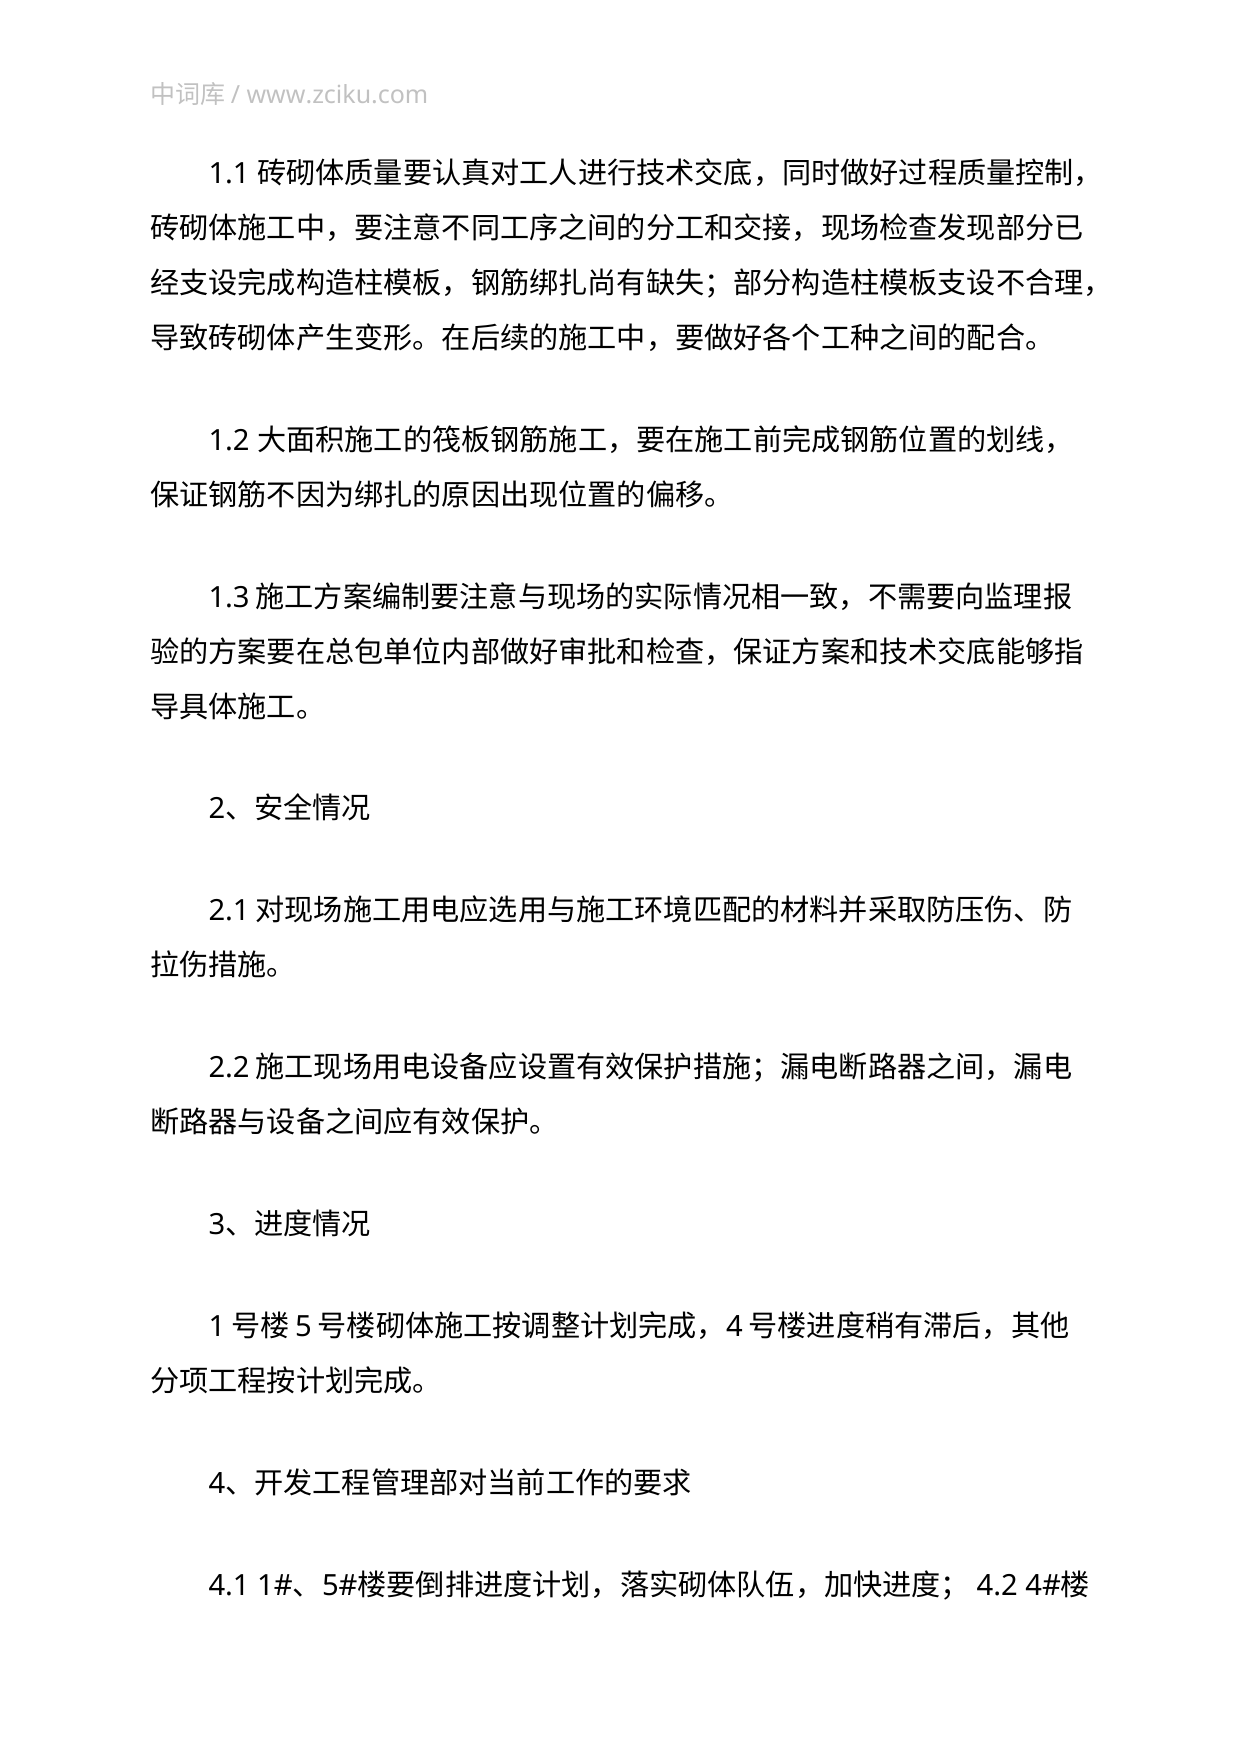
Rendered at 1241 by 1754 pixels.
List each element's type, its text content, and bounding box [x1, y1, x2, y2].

text 4、开发工程管理部对当前工作的要求 [150, 1459, 1090, 1502]
text 1号楼5号楼砌体施工按调整计划完成，4号楼进度稍有滞后，其他分项工程按计划完成。 [150, 1302, 1090, 1400]
text 1.2 大面积施工的筏板钢筋施工，要在施工前完成钢筋位置的划线，保证钢筋不因为绑扎的原因出现位置的偏移。 [150, 417, 1090, 514]
text 1.1 砖砌体质量要认真对工人进行技术交底，同时做好过程质量控制，砖砌体施工中，要注意不同工序之间的分工和交接，现场检查发现部分已经支设完成构造柱模板，钢筋绑扎尚有缺失；部分构造柱模板支设不合理，导致砖砌体产生变形。在后续的施工中，要做好各个工种之间的配合。 [150, 150, 1090, 357]
text 1.3施工方案编制要注意与现场的实际情况相一致，不需要向监理报验的方案要在总包单位内部做好审批和检查，保证方案和技术交底能够指导具体施工。 [150, 573, 1090, 726]
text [150, 1561, 1090, 1604]
text 3、进度情况 [150, 1201, 1090, 1243]
text 2.1对现场施工用电应选用与施工环境匹配的材料并采取防压伤、防拉伤措施。 [150, 887, 1090, 984]
text 2、安全情况 [150, 785, 1090, 827]
text 2.2施工现场用电设备应设置有效保护措施；漏电断路器之间，漏电断路器与设备之间应有效保护。 [150, 1044, 1090, 1141]
